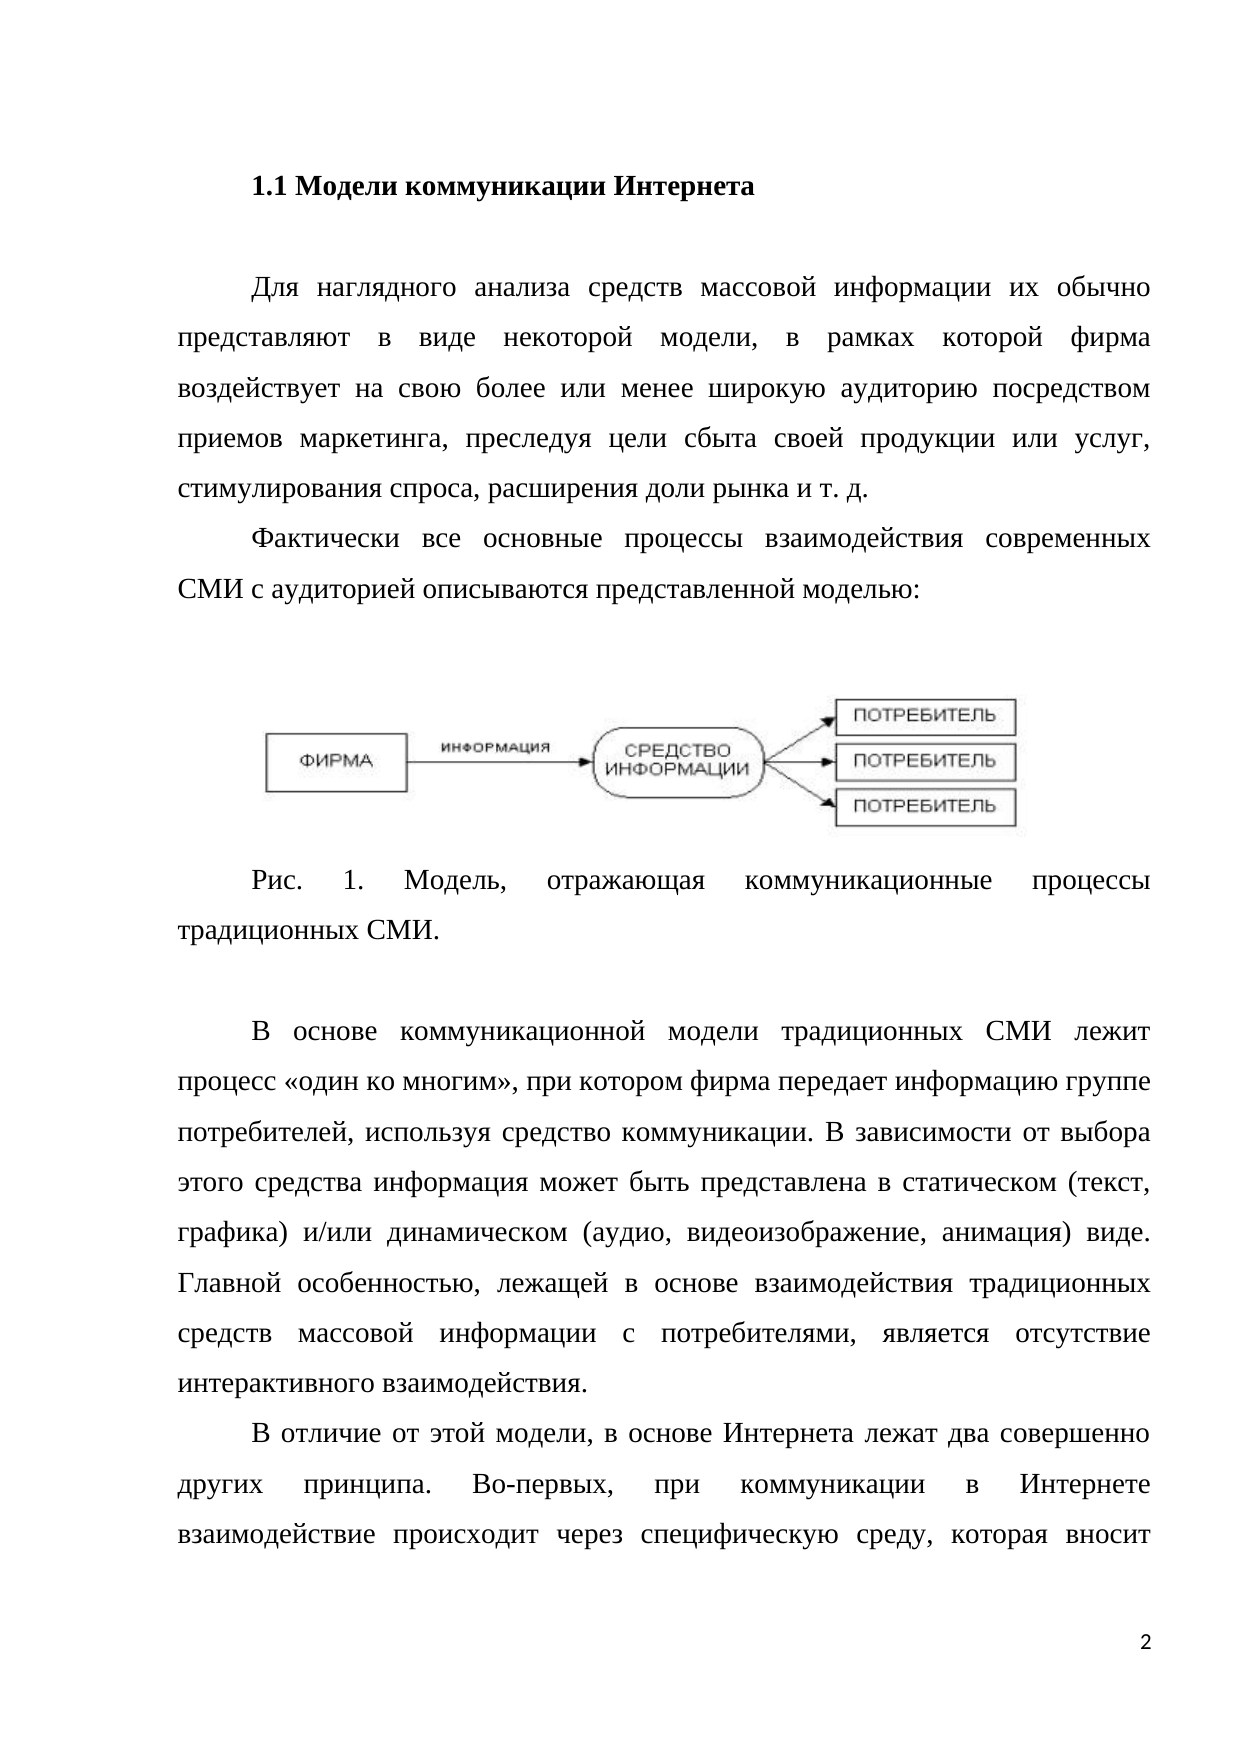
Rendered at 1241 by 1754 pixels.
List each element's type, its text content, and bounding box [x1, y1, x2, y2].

text Рис. 1. Модель, отражающая коммуникационные процессы традиционных СМИ. [177, 862, 1152, 946]
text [177, 1416, 1152, 1550]
text 1.1 Модели коммуникации Интернета [251, 168, 1152, 202]
text Фактически все основные процессы взаимодействия современных СМИ с аудиторией описываются представленной моделью: [177, 521, 1152, 604]
text В основе коммуникационной модели традиционных СМИ лежит процесс «один ко многим», при котором фирма передает информацию группе потребителей, используя средство коммуникации. В зависимости от выбора этого средства информация может быть представлена в статическом (текст, графика) и/или динамическом (аудио, видеоизображение, анимация) виде. Главной особенностью, лежащей в основе взаимодействия традиционных средств массовой информации с потребителями, является отсутствие интерактивного взаимодействия. [177, 1013, 1152, 1399]
picture [251, 671, 1030, 849]
text Для наглядного анализа средств массовой информации их обычно представляют в виде некоторой модели, в рамках которой фирма воздействует на свою более или менее широкую аудиторию посредством приемов маркетинга, преследуя цели сбыта своей продукции или услуг, стимулирования спроса, расширения доли рынка и т. д. [177, 269, 1152, 504]
